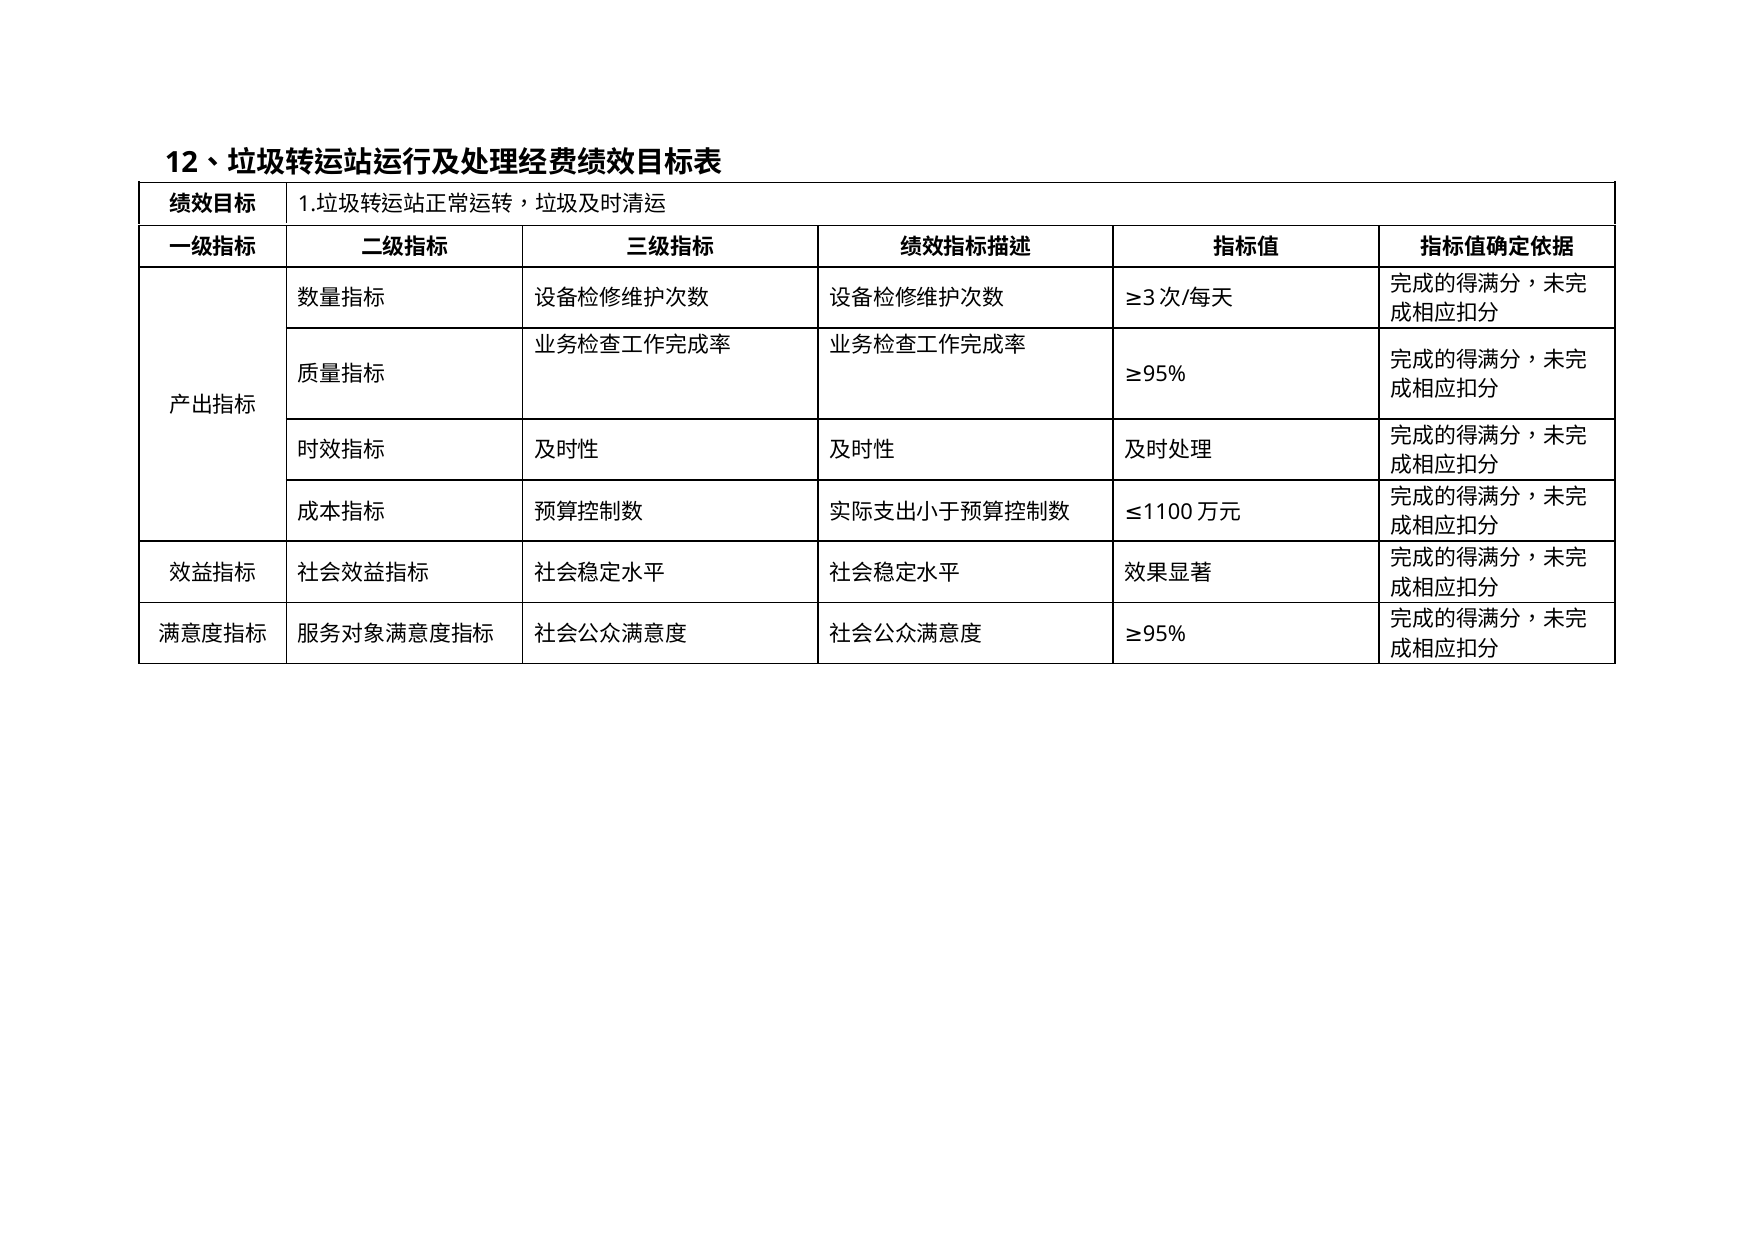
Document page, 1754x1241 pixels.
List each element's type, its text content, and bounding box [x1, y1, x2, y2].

table_header 一级指标 [140, 226, 286, 266]
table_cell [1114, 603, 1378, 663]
table_header 1.垃圾转运站正常运转，垃圾及时清运 [287, 183, 1614, 223]
table_header 三级指标 [523, 226, 817, 266]
table_cell 质量指标 [287, 329, 522, 418]
table_cell 完成的得满分，未完成相应扣分 [1380, 481, 1614, 540]
table_cell 完成的得满分，未完成相应扣分 [1380, 420, 1614, 479]
table_cell 完成的得满分，未完成相应扣分 [1380, 268, 1614, 327]
table_cell 设备检修维护次数 [819, 268, 1112, 327]
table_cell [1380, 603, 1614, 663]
text 12、垃圾转运站运行及处理经费绩效目标表 [106, 142, 1648, 181]
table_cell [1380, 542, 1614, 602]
table_cell 实际支出小于预算控制数 [819, 481, 1112, 540]
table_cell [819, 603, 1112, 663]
table_header 二级指标 [287, 226, 522, 266]
table_cell 业务检查工作完成率 [523, 329, 817, 418]
table_header 指标值 [1114, 226, 1378, 266]
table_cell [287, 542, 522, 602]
table_cell 产出指标 [140, 268, 286, 540]
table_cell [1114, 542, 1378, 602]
table_cell ≥3次/每天 [1114, 268, 1378, 327]
table_cell 时效指标 [287, 420, 522, 479]
table_cell ≥95% [1114, 329, 1378, 418]
table_cell 成本指标 [287, 481, 522, 540]
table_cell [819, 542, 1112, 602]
table_cell 及时性 [523, 420, 817, 479]
table_cell 数量指标 [287, 268, 522, 327]
table_cell 业务检查工作完成率 [819, 329, 1112, 418]
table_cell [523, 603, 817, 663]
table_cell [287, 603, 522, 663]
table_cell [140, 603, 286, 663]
table_header 绩效指标描述 [819, 226, 1112, 266]
table_cell 设备检修维护次数 [523, 268, 817, 327]
table_cell 完成的得满分，未完成相应扣分 [1380, 329, 1614, 418]
table_cell ≤1100万元 [1114, 481, 1378, 540]
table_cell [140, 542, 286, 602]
table_cell 及时处理 [1114, 420, 1378, 479]
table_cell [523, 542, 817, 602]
table_cell 及时性 [819, 420, 1112, 479]
table_header 指标值确定依据 [1380, 226, 1614, 266]
table_cell 预算控制数 [523, 481, 817, 540]
table_header 绩效目标 [140, 183, 286, 223]
